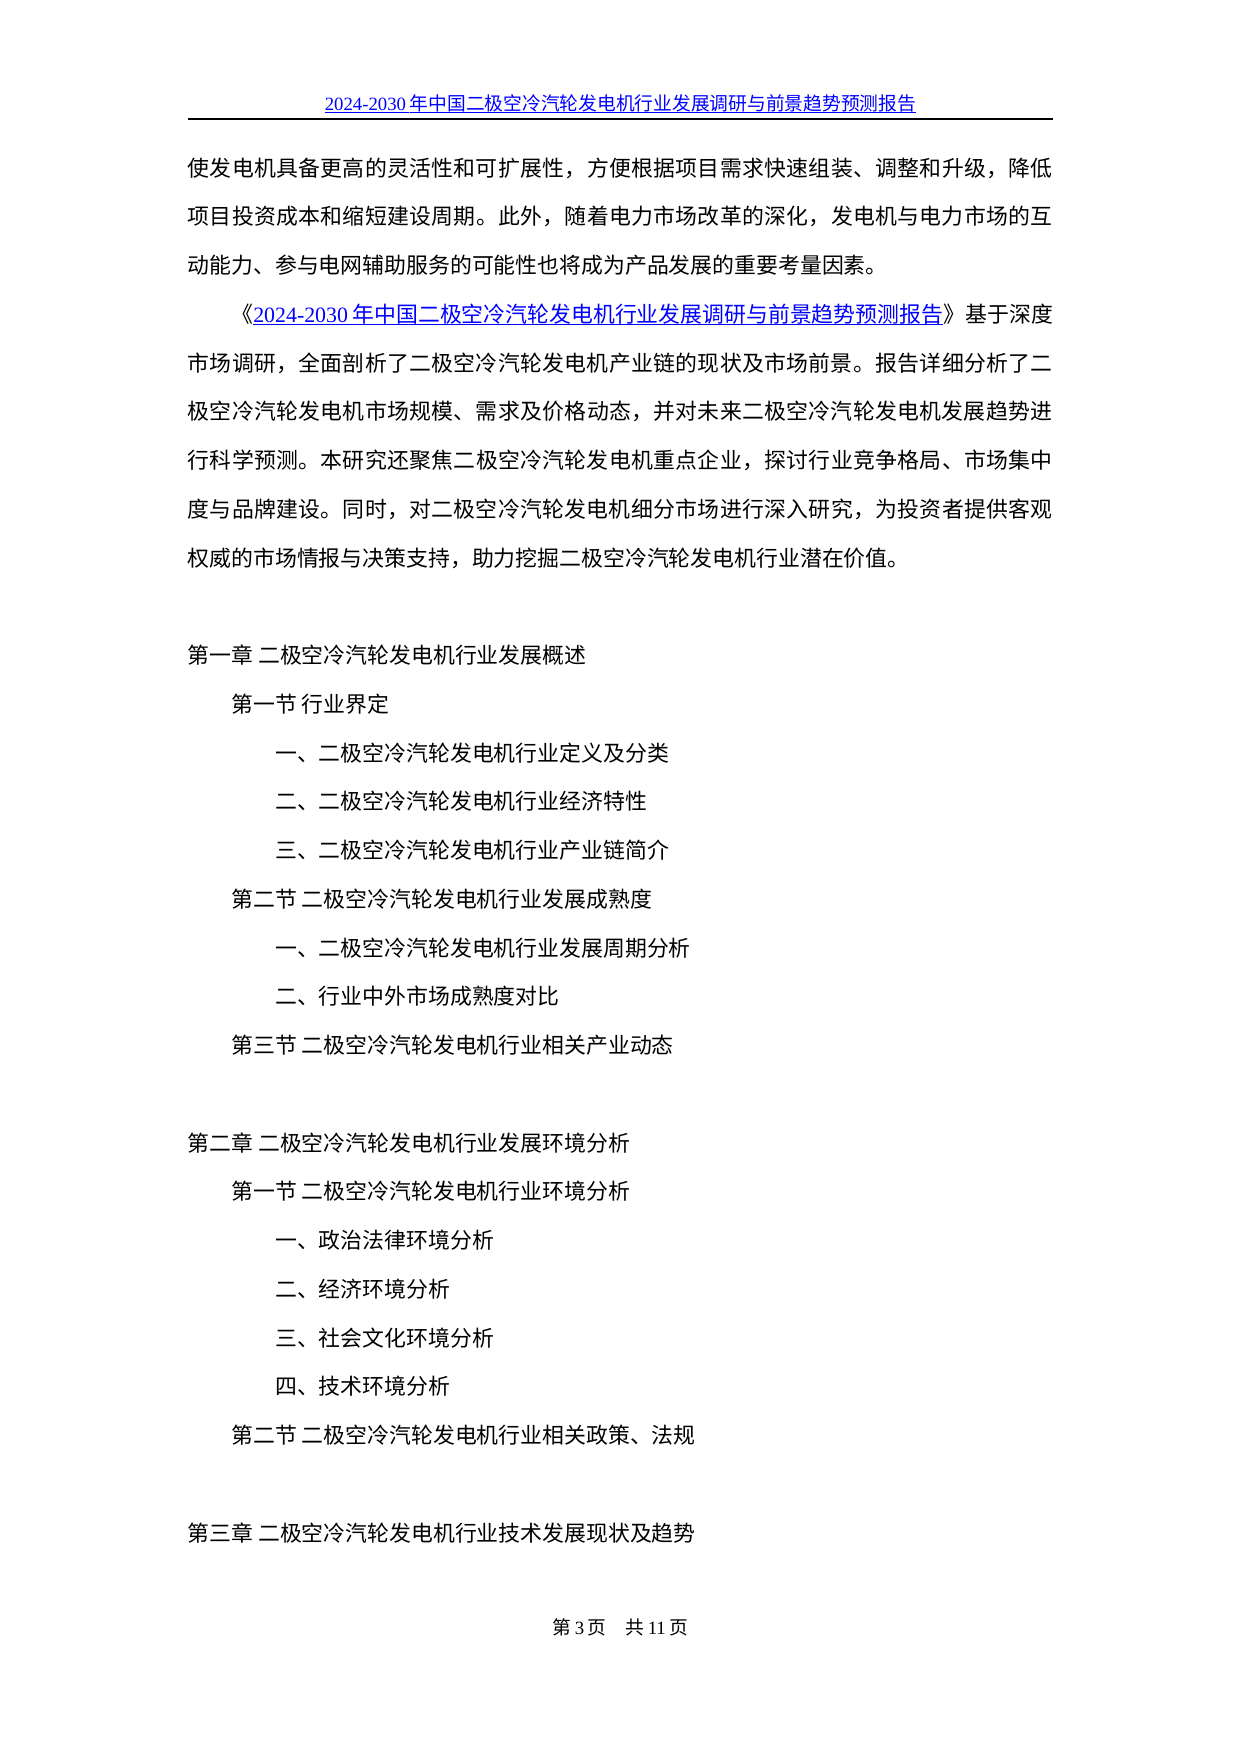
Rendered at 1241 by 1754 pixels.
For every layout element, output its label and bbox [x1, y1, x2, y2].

text [187, 150, 1053, 1548]
